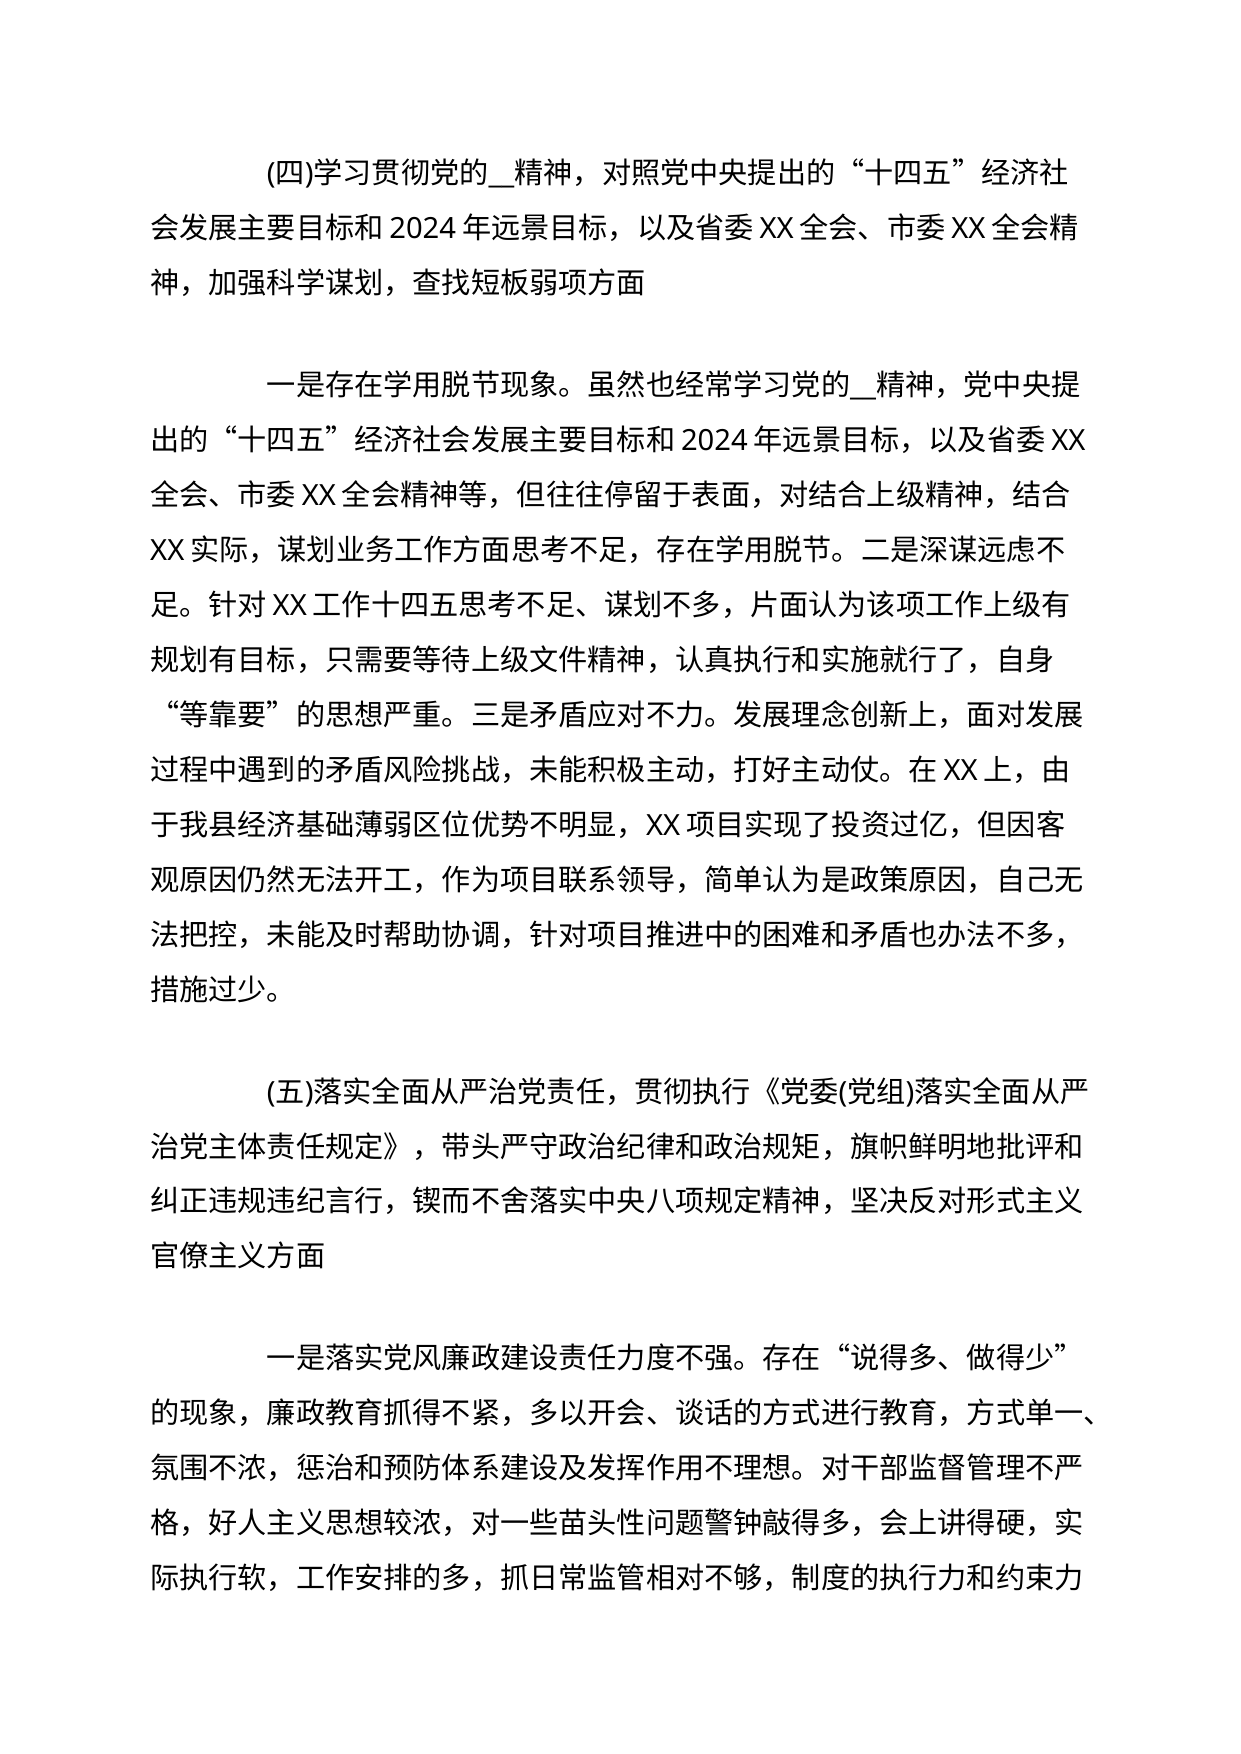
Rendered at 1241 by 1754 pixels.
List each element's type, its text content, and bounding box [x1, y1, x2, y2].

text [150, 1335, 1090, 1597]
text (四)学习贯彻党的__精神，对照党中央提出的“十四五”经济社会发展主要目标和2024年远景目标，以及省委XX全会、市委XX全会精神，加强科学谋划，查找短板弱项方面 [150, 150, 1090, 302]
text 一是存在学用脱节现象。虽然也经常学习党的__精神，党中央提出的“十四五”经济社会发展主要目标和2024年远景目标，以及省委XX全会、市委XX全会精神等，但往往停留于表面，对结合上级精神，结合XX实际，谋划业务工作方面思考不足，存在学用脱节。二是深谋远虑不足。针对XX工作十四五思考不足、谋划不多，片面认为该项工作上级有规划有目标，只需要等待上级文件精神，认真执行和实施就行了，自身“等靠要”的思想严重。三是矛盾应对不力。发展理念创新上，面对发展过程中遇到的矛盾风险挑战，未能积极主动，打好主动仗。在XX上，由于我县经济基础薄弱区位优势不明显，XX项目实现了投资过亿，但因客观原因仍然无法开工，作为项目联系领导，简单认为是政策原因，自己无法把控，未能及时帮助协调，针对项目推进中的困难和矛盾也办法不多，措施过少。 [150, 362, 1090, 1009]
text (五)落实全面从严治党责任，贯彻执行《党委(党组)落实全面从严治党主体责任规定》，带头严守政治纪律和政治规矩，旗帜鲜明地批评和纠正违规违纪言行，锲而不舍落实中央八项规定精神，坚决反对形式主义官僚主义方面 [150, 1068, 1090, 1275]
